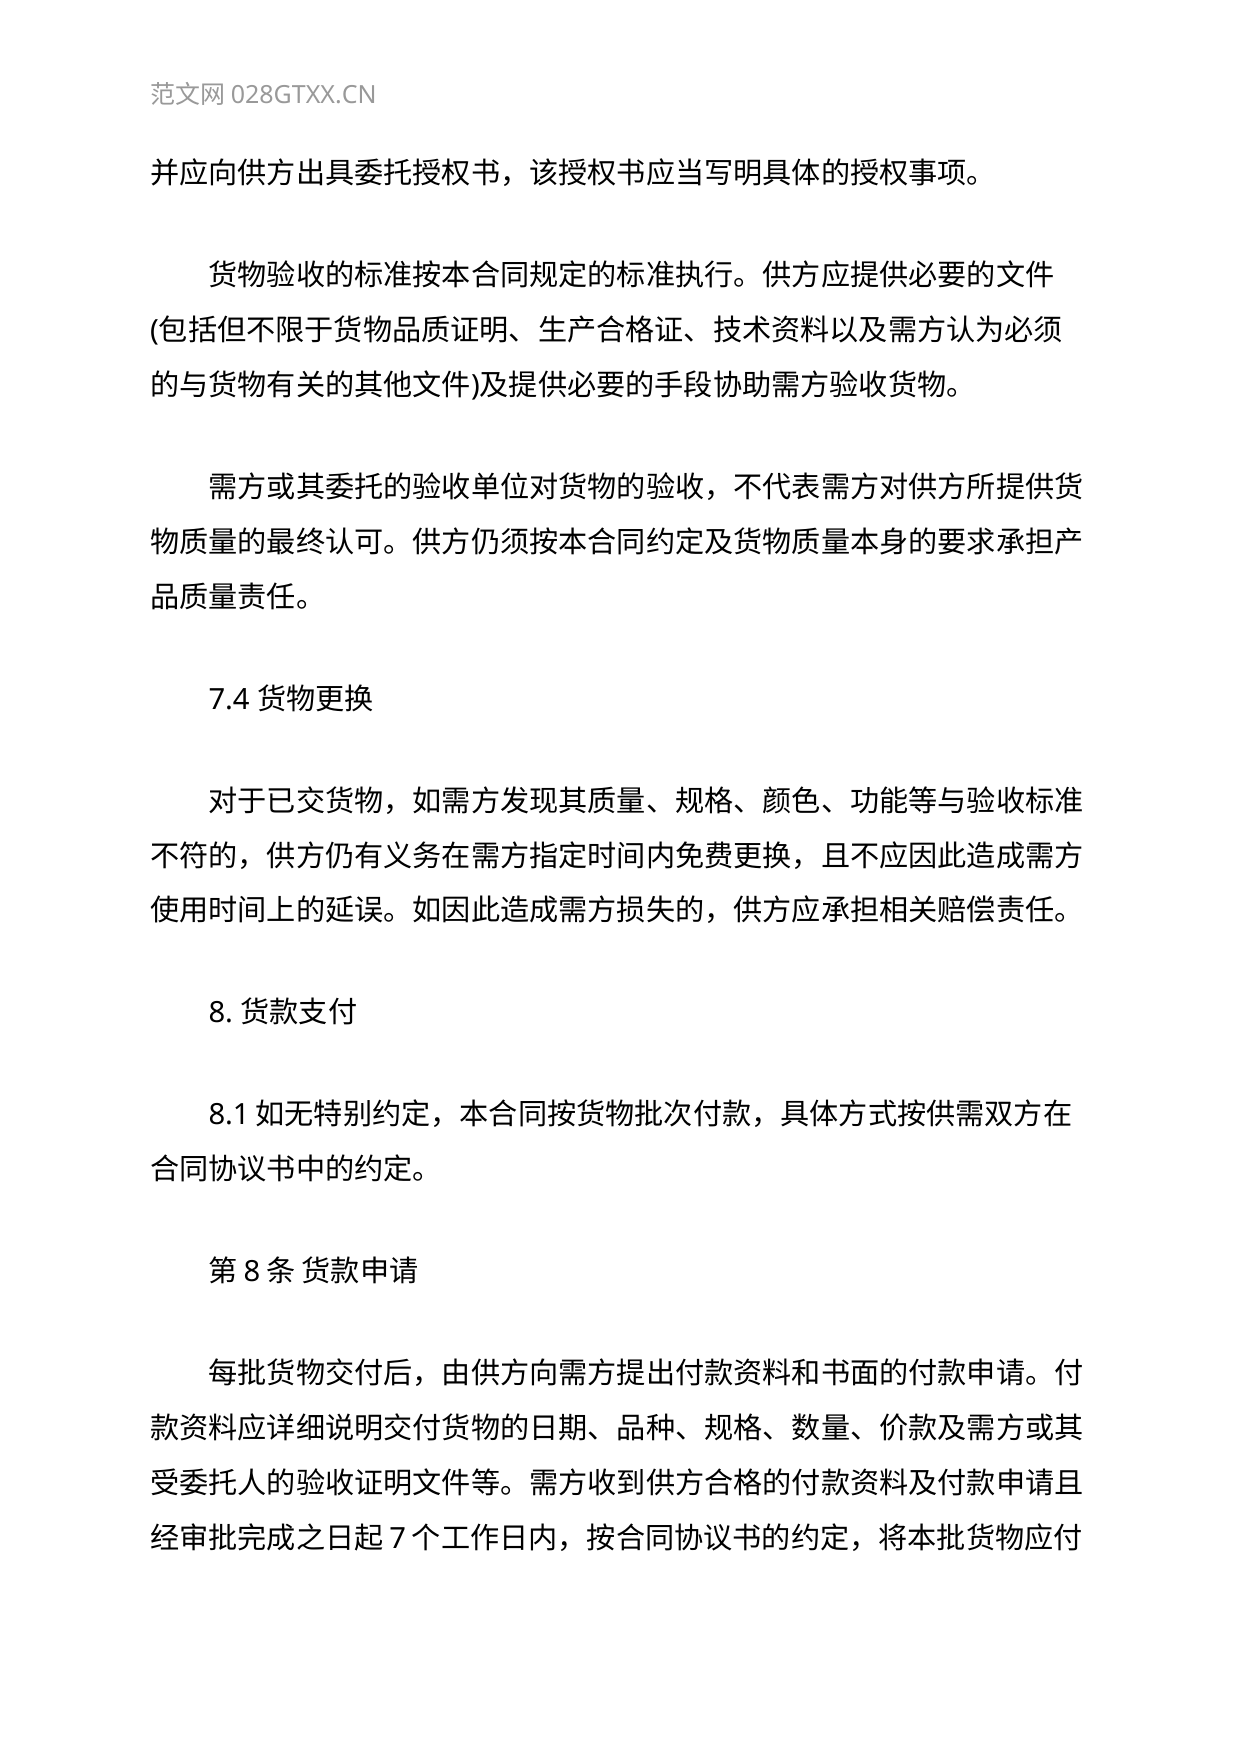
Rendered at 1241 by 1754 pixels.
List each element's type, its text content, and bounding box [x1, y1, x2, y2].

text 7.4 货物更换 [150, 675, 1090, 718]
text 需方或其委托的验收单位对货物的验收，不代表需方对供方所提供货物质量的最终认可。供方仍须按本合同约定及货物质量本身的要求承担产品质量责任。 [150, 464, 1090, 616]
text 对于已交货物，如需方发现其质量、规格、颜色、功能等与验收标准不符的，供方仍有义务在需方指定时间内免费更换，且不应因此造成需方使用时间上的延误。如因此造成需方损失的，供方应承担相关赔偿责任。 [150, 777, 1090, 929]
text 8.1如无特别约定，本合同按货物批次付款，具体方式按供需双方在合同协议书中的约定。 [150, 1091, 1090, 1188]
text 第8条 货款申请 [150, 1247, 1090, 1290]
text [150, 1349, 1090, 1557]
text 货物验收的标准按本合同规定的标准执行。供方应提供必要的文件(包括但不限于货物品质证明、生产合格证、技术资料以及需方认为必须的与货物有关的其他文件)及提供必要的手段协助需方验收货物。 [150, 252, 1090, 404]
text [150, 150, 1090, 192]
text 8. 货款支付 [150, 989, 1090, 1031]
